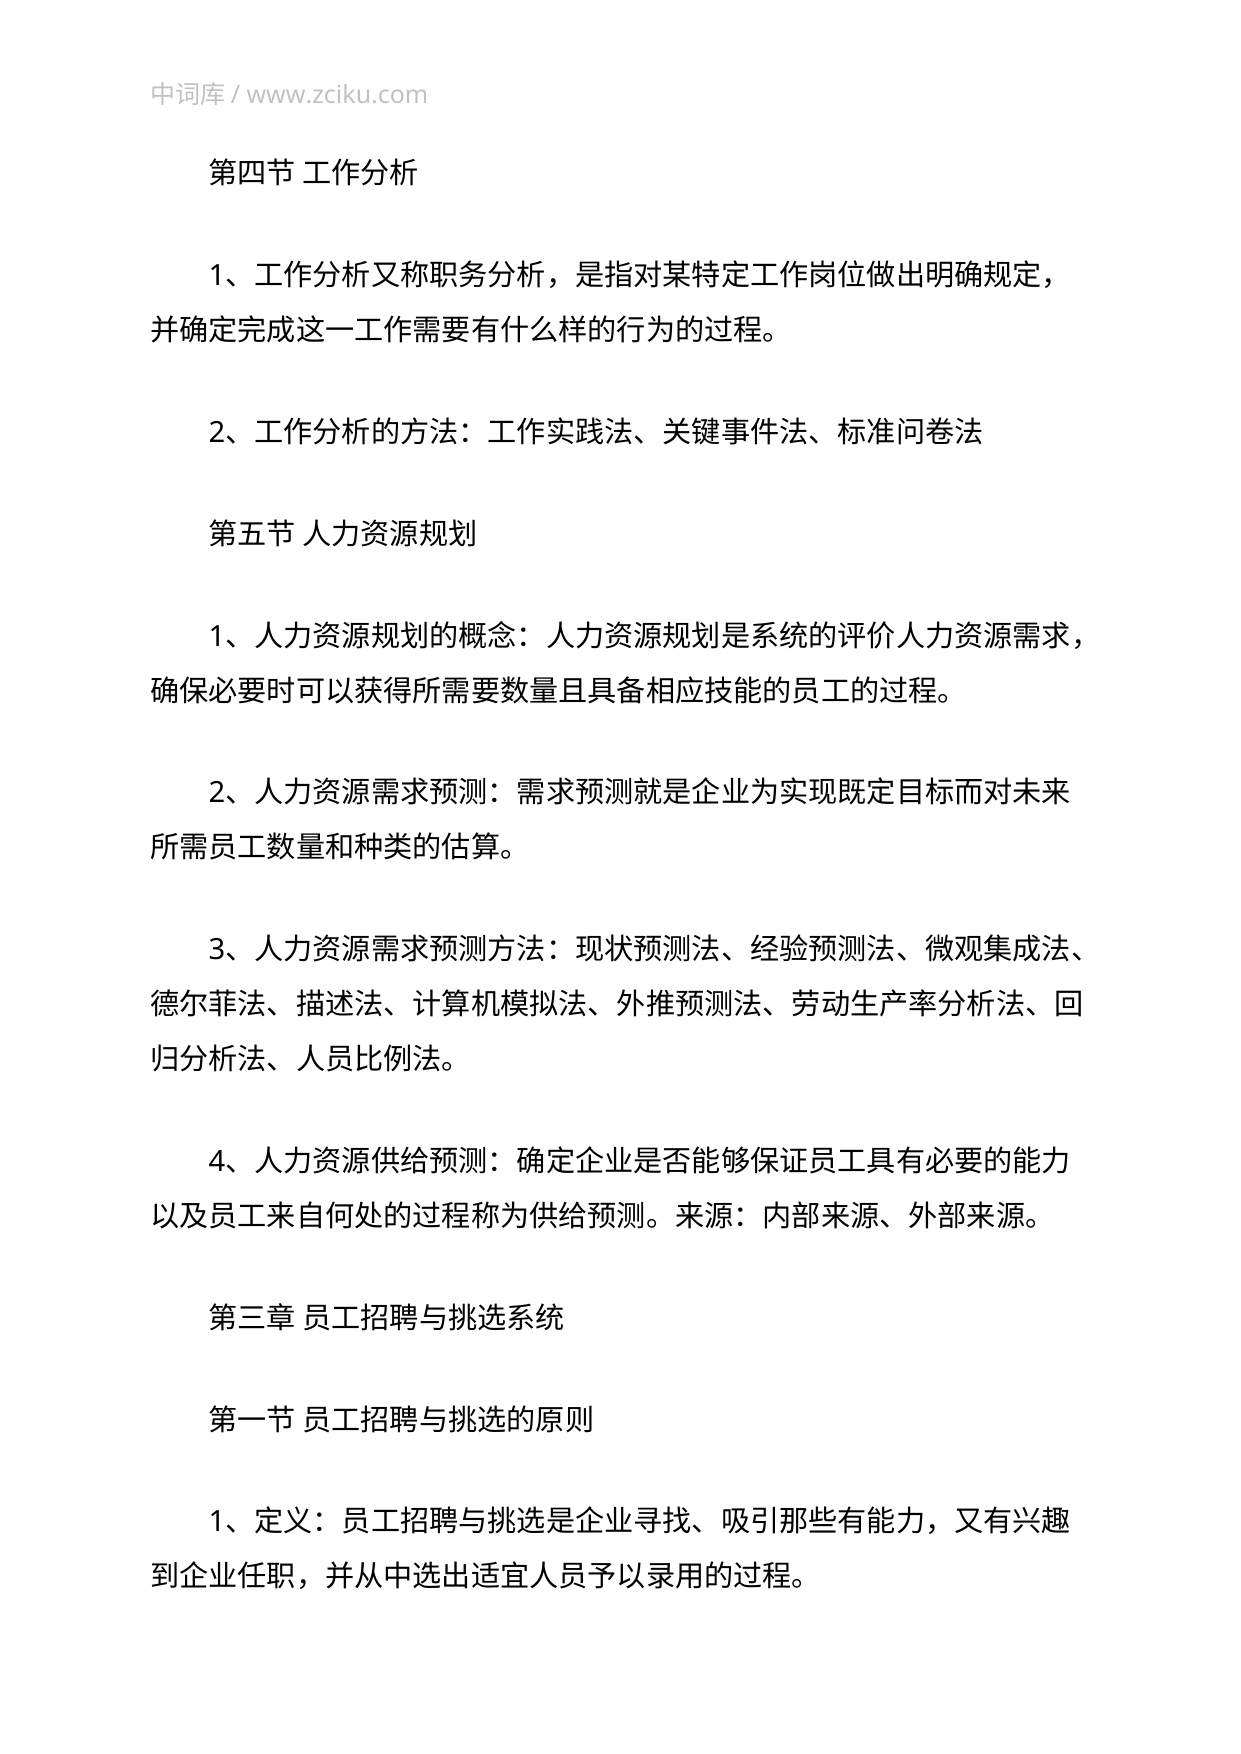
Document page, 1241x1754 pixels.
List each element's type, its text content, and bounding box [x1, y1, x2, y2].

text 4、人力资源供给预测：确定企业是否能够保证员工具有必要的能力以及员工来自何处的过程称为供给预测。来源：内部来源、外部来源。 [150, 1137, 1090, 1235]
text 第一节 员工招聘与挑选的原则 [150, 1396, 1090, 1438]
text 1、定义：员工招聘与挑选是企业寻找、吸引那些有能力，又有兴趣到企业任职，并从中选出适宜人员予以录用的过程。 [150, 1498, 1090, 1595]
text 第三章 员工招聘与挑选系统 [150, 1294, 1090, 1337]
text 1、工作分析又称职务分析，是指对某特定工作岗位做出明确规定，并确定完成这一工作需要有什么样的行为的过程。 [150, 252, 1090, 349]
text 第四节 工作分析 [150, 150, 1090, 192]
text 2、工作分析的方法：工作实践法、关键事件法、标准问卷法 [150, 408, 1090, 451]
text 3、人力资源需求预测方法：现状预测法、经验预测法、微观集成法、德尔菲法、描述法、计算机模拟法、外推预测法、劳动生产率分析法、回归分析法、人员比例法。 [150, 926, 1090, 1078]
text 1、人力资源规划的概念：人力资源规划是系统的评价人力资源需求，确保必要时可以获得所需要数量且具备相应技能的员工的过程。 [150, 612, 1090, 709]
text 第五节 人力资源规划 [150, 511, 1090, 553]
text 2、人力资源需求预测：需求预测就是企业为实现既定目标而对未来所需员工数量和种类的估算。 [150, 769, 1090, 866]
